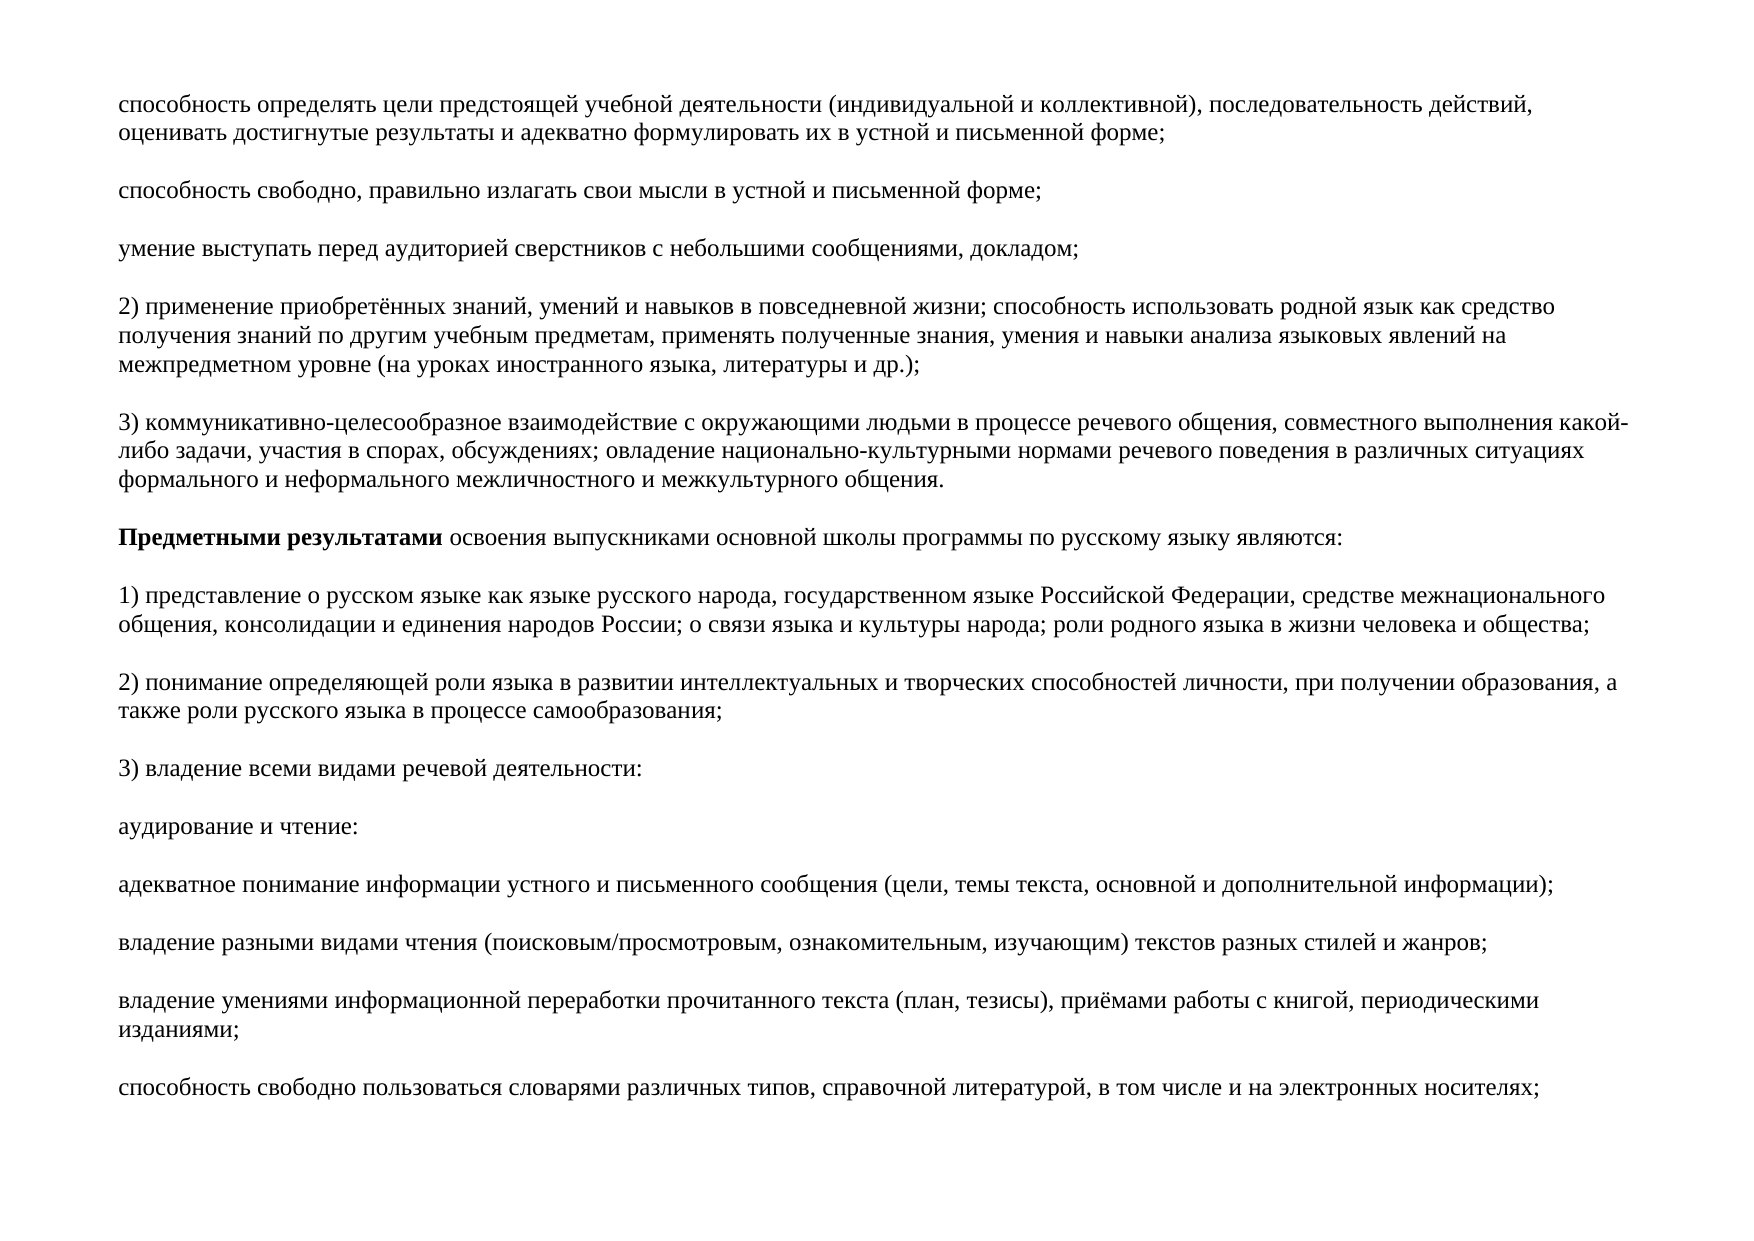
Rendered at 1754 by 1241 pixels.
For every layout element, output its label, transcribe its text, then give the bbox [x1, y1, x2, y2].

text способность определять цели предстоящей учебной деятельности (индивидуальной и коллективной), последовательность действий, оценивать достигнутые результаты и адекватно формулировать их в устной и письменной форме; [118, 89, 1636, 146]
text 2) понимание определяющей роли языка в развитии интеллектуальных и творческих способностей личности, при получении образования, а также роли русского языка в процессе самообразования; [118, 667, 1636, 724]
text 1) представление о русском языке как языке русского народа, государственном языке Российской Федерации, средстве межнационального общения, консолидации и единения народов России; о связи языка и культуры народа; роли родного языка в жизни человека и общества; [118, 580, 1636, 637]
text умение выступать перед аудиторией сверстников с небольшими сообщениями, докладом; [118, 233, 1636, 262]
text адекватное понимание информации устного и письменного сообщения (цели, темы текста, основной и дополнительной информации); [118, 869, 1636, 898]
text 3) владение всеми видами речевой деятельности: [118, 753, 1636, 782]
text владение разными видами чтения (поисковым/просмотровым, ознакомительным, изучающим) текстов разных стилей и жанров; [118, 927, 1636, 956]
text 2) применение приобретённых знаний, умений и навыков в повседневной жизни; способность использовать родной язык как средство получения знаний по другим учебным предметам, применять полученные знания, умения и навыки анализа языковых явлений на межпредметном уровне (на уроках иностранного языка, литературы и др.); [118, 291, 1636, 377]
text 3) коммуникативно-целесообразное взаимодействие с окружающими людьми в процессе речевого общения, совместного выполнения какой-либо задачи, участия в спорах, обсуждениях; овладение национально-культурными нормами речевого поведения в различных ситуациях формального и неформального межличностного и межкультурного общения. [118, 407, 1636, 493]
text владение умениями информационной переработки прочитанного текста (план, тезисы), приёмами работы с книгой, периодическими изданиями; [118, 985, 1636, 1042]
text способность свободно пользоваться словарями различных типов, справочной литературой, в том числе и на электронных носителях; [118, 1072, 1636, 1100]
text способность свободно, правильно излагать свои мысли в устной и письменной форме; [118, 175, 1636, 204]
text Предметными результатами освоения выпускниками основной школы программы по русскому языку являются: [118, 522, 1636, 551]
text аудирование и чтение: [118, 811, 1636, 840]
